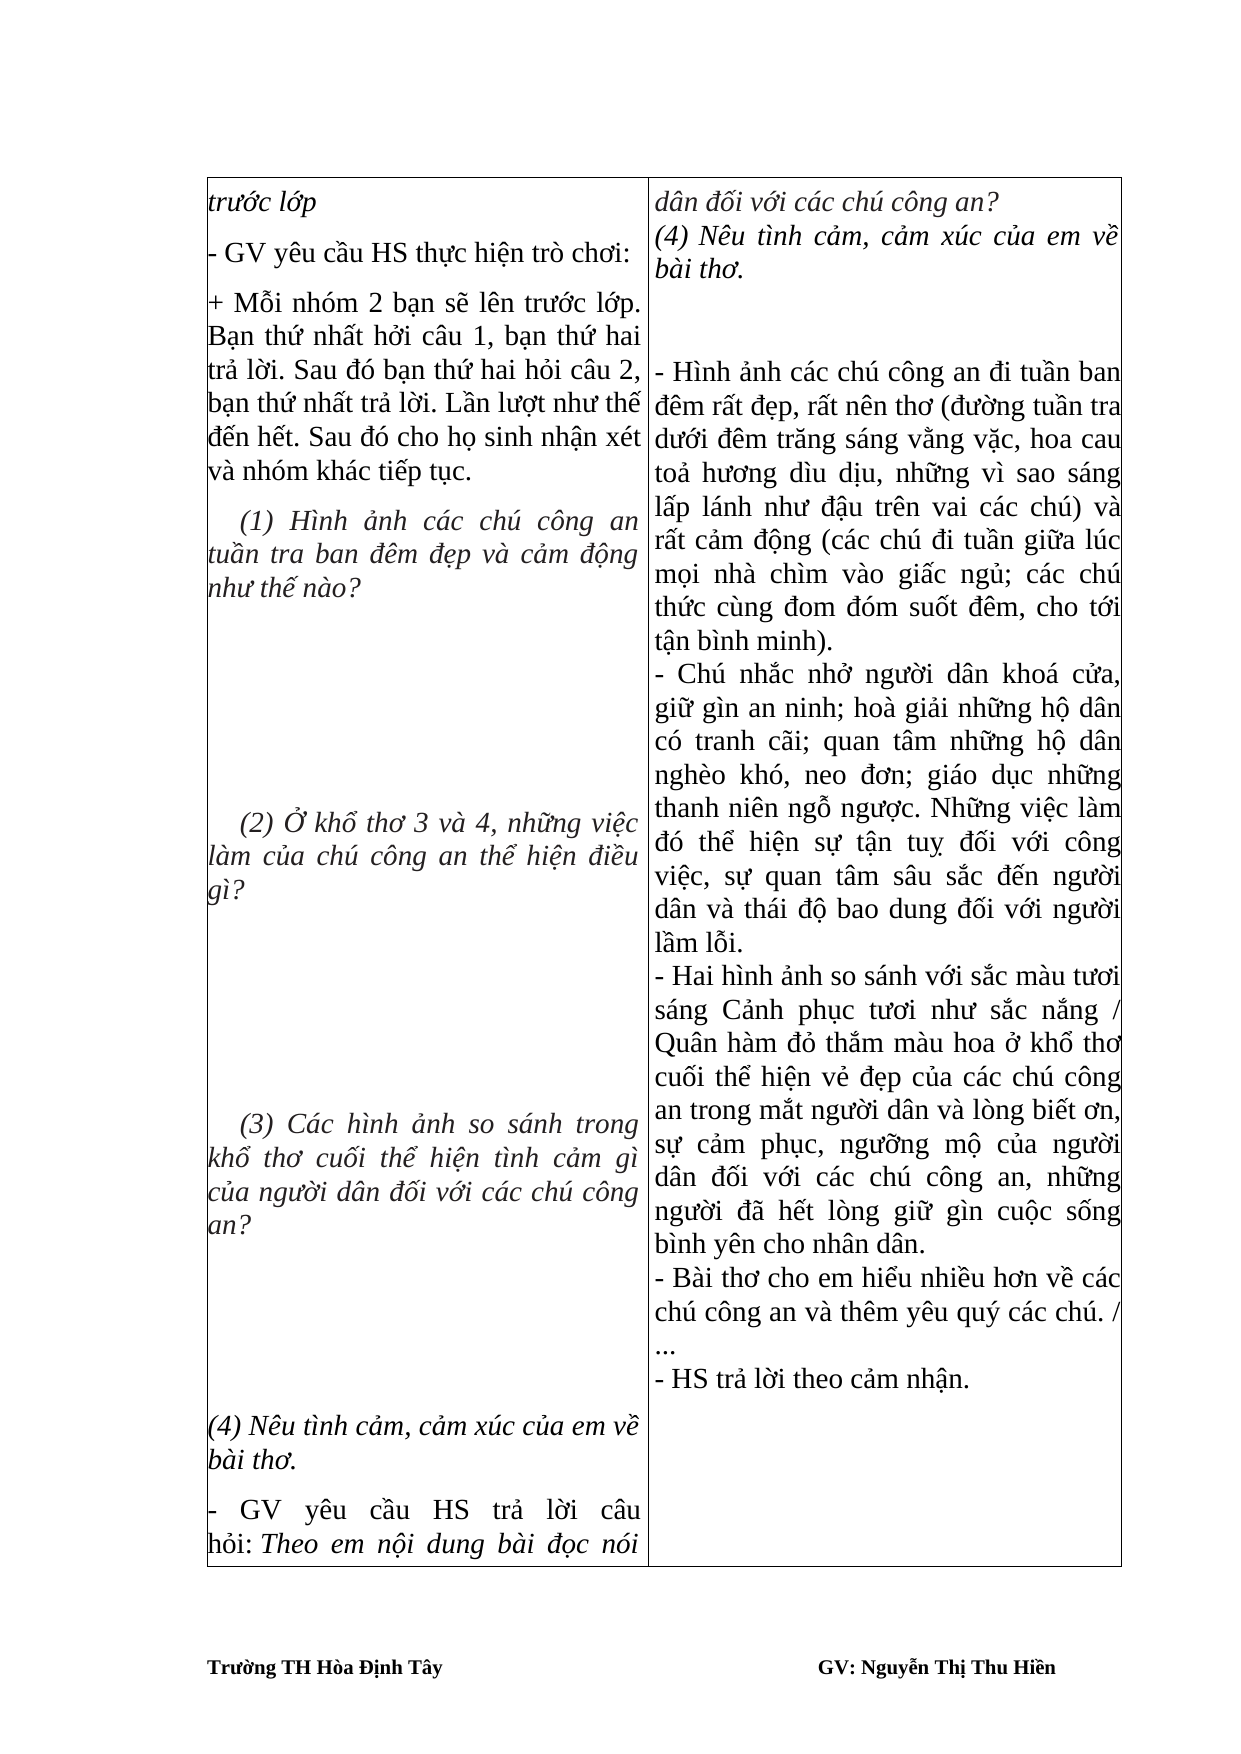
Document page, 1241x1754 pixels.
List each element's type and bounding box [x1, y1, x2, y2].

table_cell [649, 178, 1121, 1566]
table_cell [208, 178, 648, 1566]
